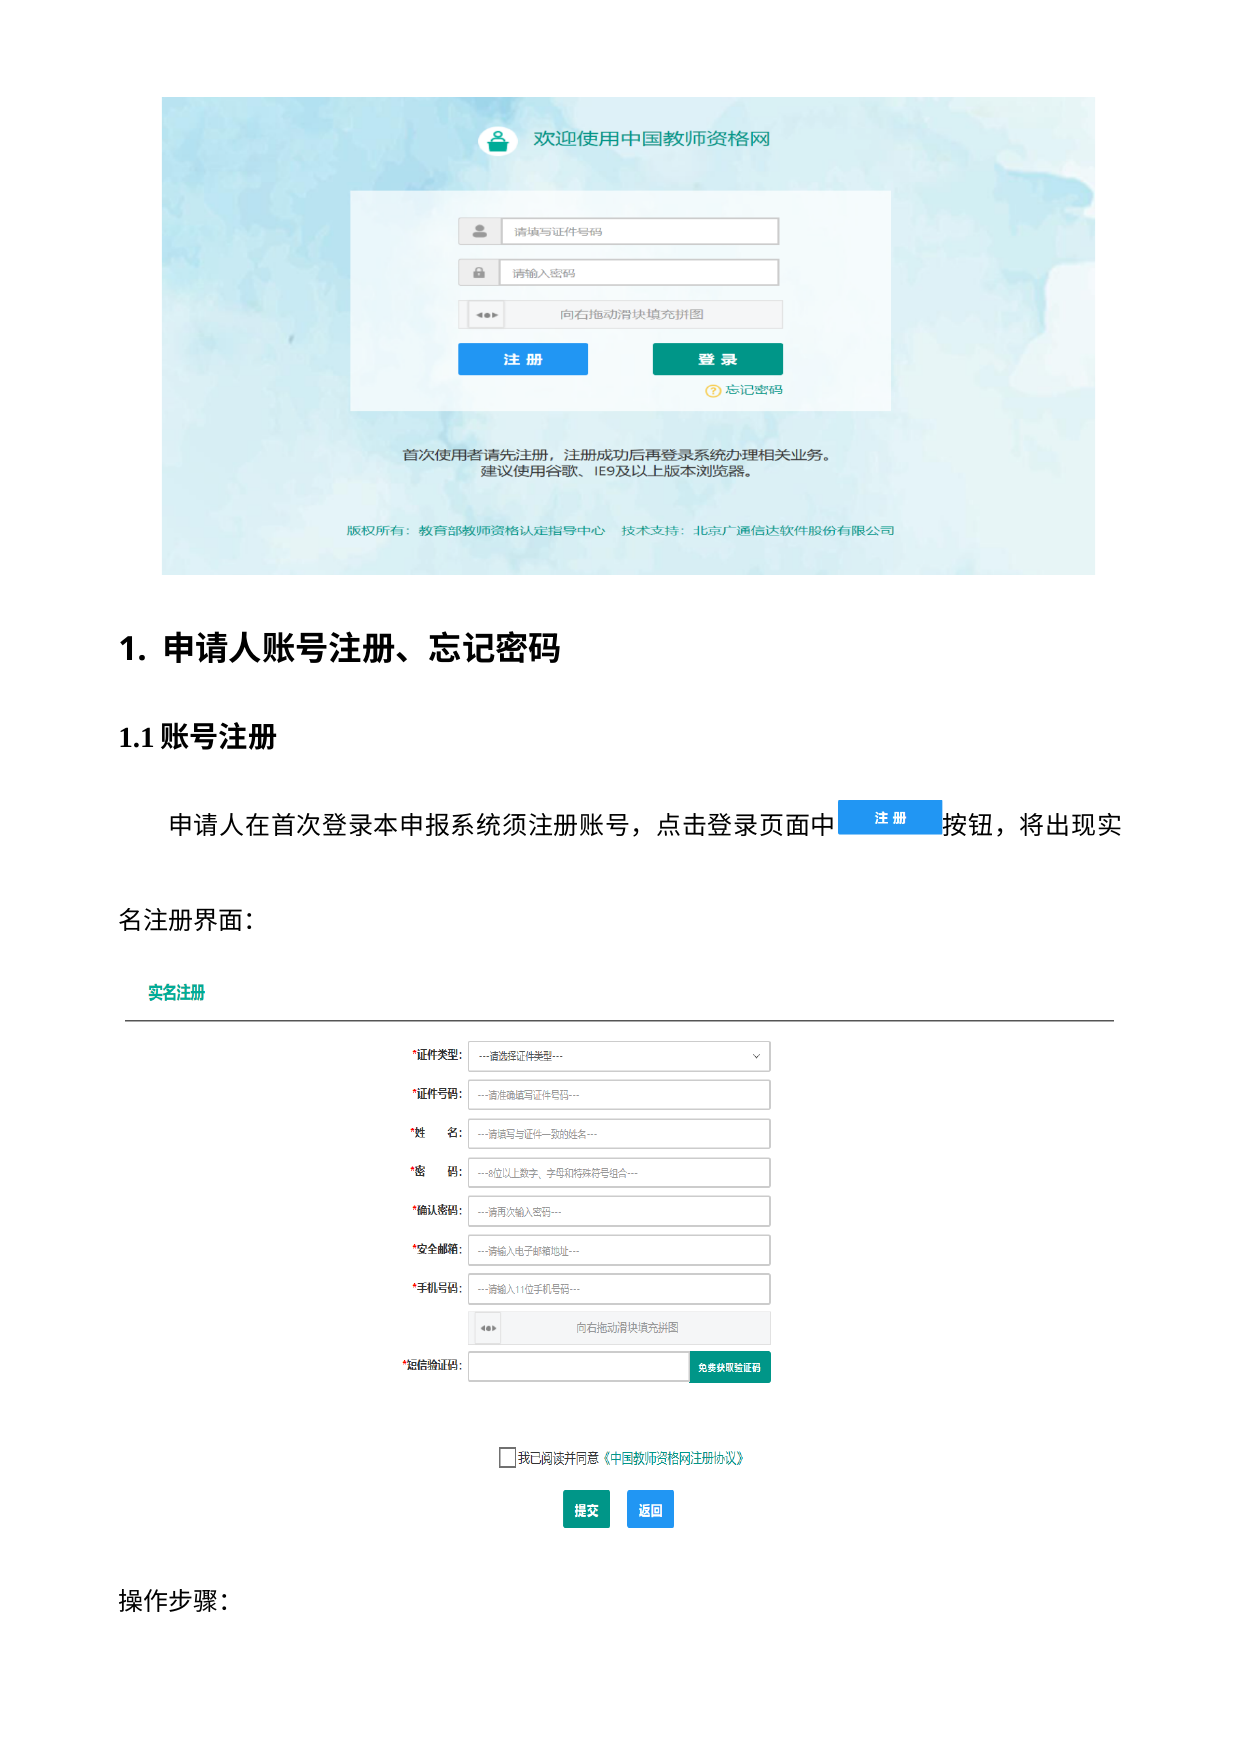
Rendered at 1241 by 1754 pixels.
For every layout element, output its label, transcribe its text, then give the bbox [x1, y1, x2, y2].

subtitle 申请人账号注册、忘记密码 [118, 613, 1122, 678]
picture [118, 969, 1122, 1538]
picture [837, 800, 943, 835]
picture [161, 97, 1096, 575]
text 操作步骤： [118, 1567, 1122, 1632]
text 1.1账号注册 [118, 702, 1122, 767]
text 申请人在首次登录本申报系统须注册账号，点击登录页面中按钮，将出现实名注册界面： [118, 789, 1122, 951]
